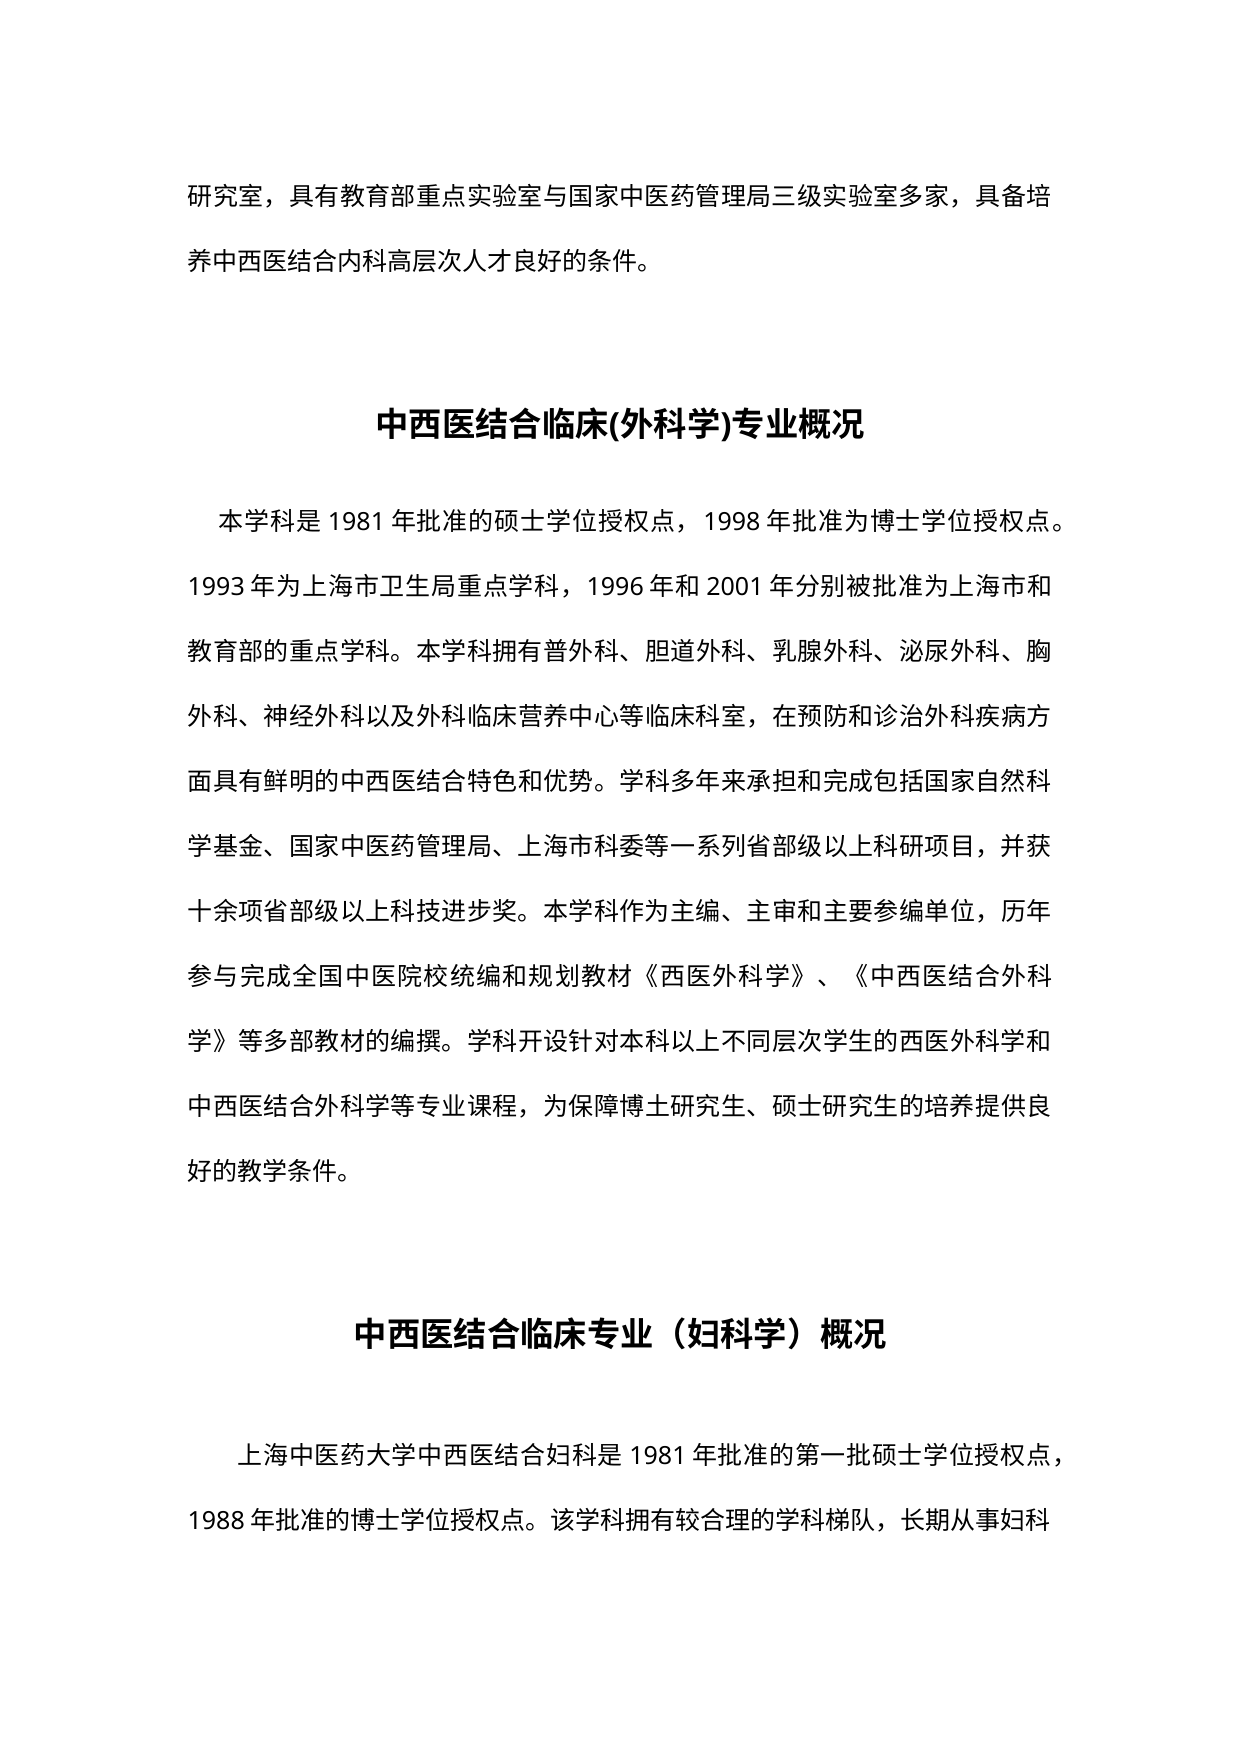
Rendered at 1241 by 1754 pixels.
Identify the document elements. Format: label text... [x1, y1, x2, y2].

text 本学科是1981年批准的硕士学位授权点，1998年批准为博士学位授权点。1993年为上海市卫生局重点学科，1996年和2001年分别被批准为上海市和教育部的重点学科。本学科拥有普外科、胆道外科、乳腺外科、泌尿外科、胸外科、神经外科以及外科临床营养中心等临床科室，在预防和诊治外科疾病方面具有鲜明的中西医结合特色和优势。学科多年来承担和完成包括国家自然科学基金、国家中医药管理局、上海市科委等一系列省部级以上科研项目，并获十余项省部级以上科技进步奖。本学科作为主编、主审和主要参编单位，历年参与完成全国中医院校统编和规划教材《西医外科学》、《中西医结合外科学》等多部教材的编撰。学科开设针对本科以上不同层次学生的西医外科学和中西医结合外科学等专业课程，为保障博土研究生、硕士研究生的培养提供良好的教学条件。 [187, 487, 1053, 1202]
text 中西医结合临床(外科学)专业概况 [187, 389, 1053, 454]
text 中西医结合临床专业（妇科学）概况 [187, 1299, 1053, 1364]
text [187, 162, 1053, 292]
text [187, 1421, 1053, 1551]
